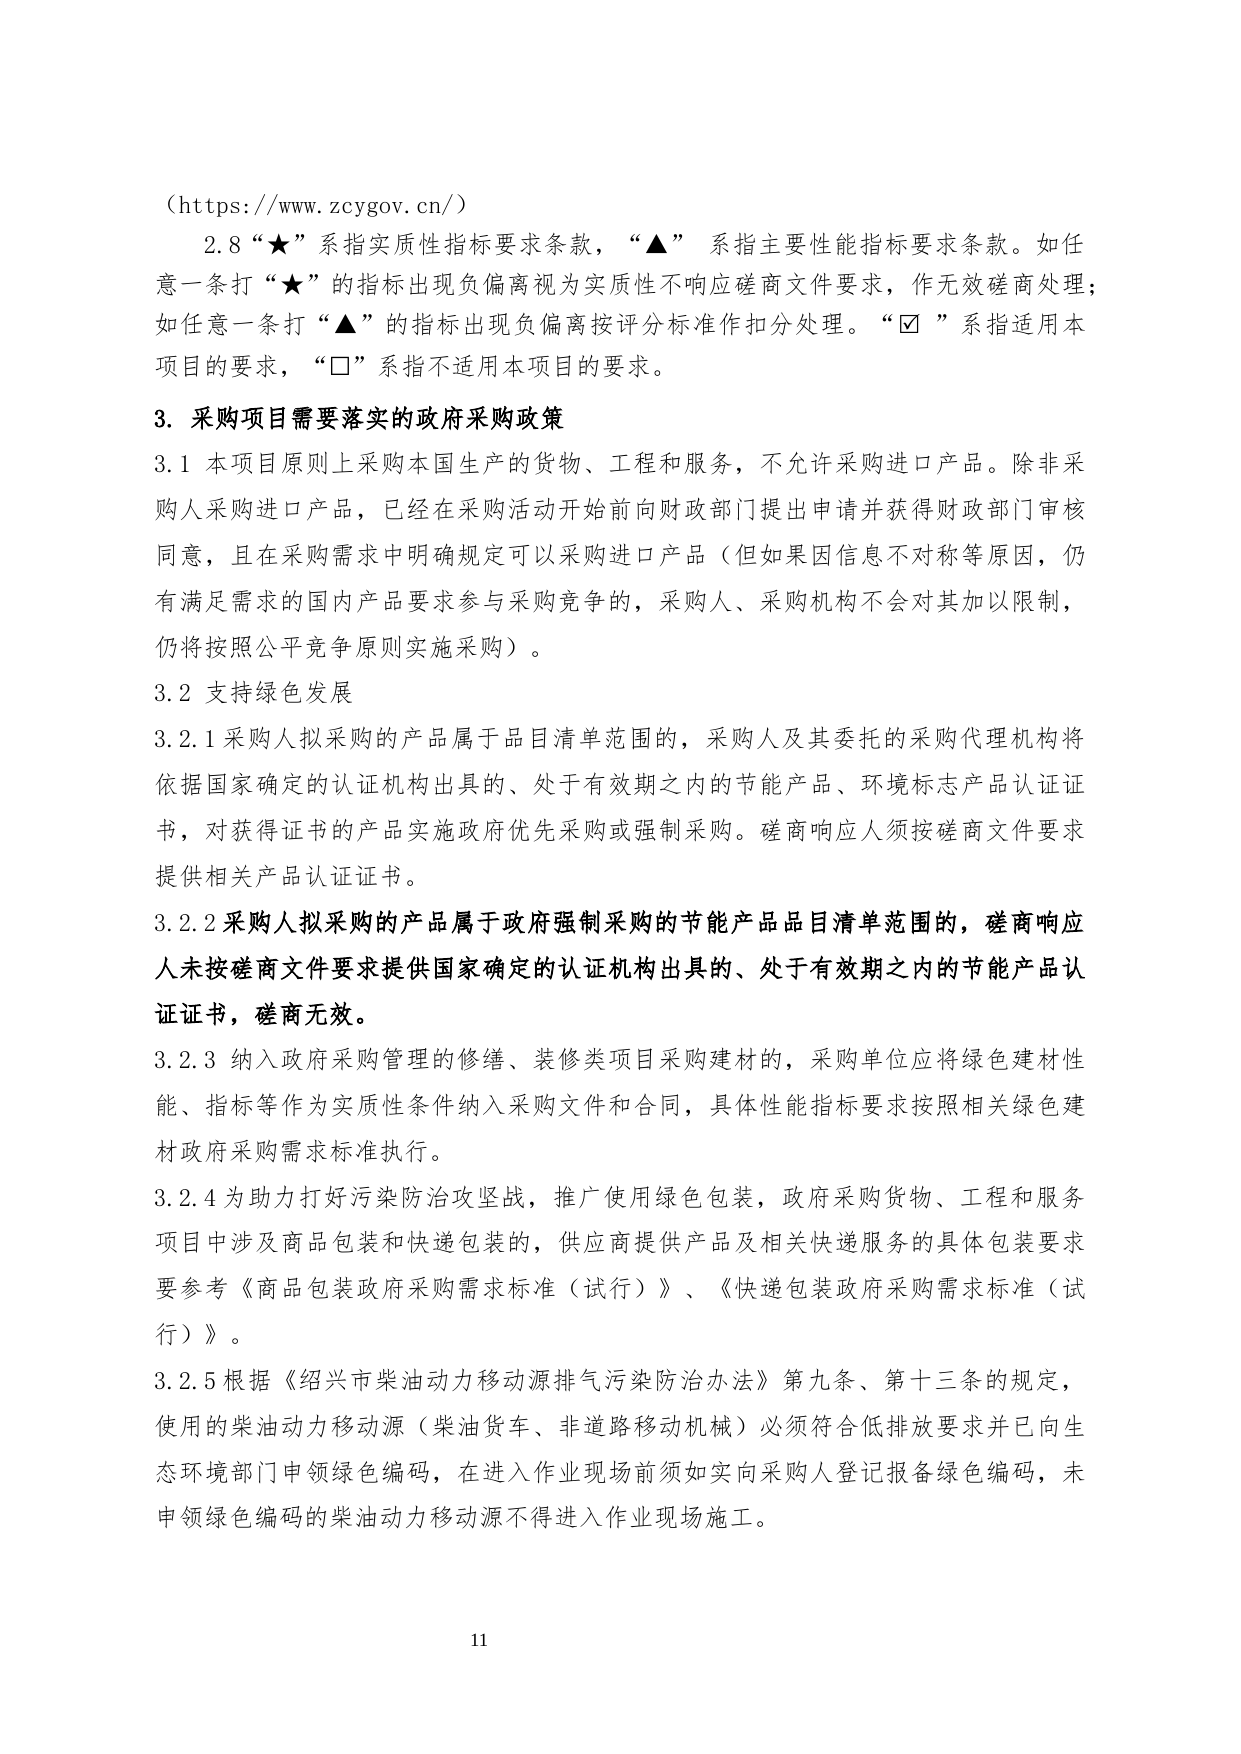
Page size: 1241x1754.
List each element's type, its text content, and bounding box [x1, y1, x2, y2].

text 3.2.5根据《绍兴市柴油动力移动源排气污染防治办法》第九条、第十三条的规定，使用的柴油动力移动源（柴油货车、非道路移动机械）必须符合低排放要求并已向生态环境部门申领绿色编码，在进入作业现场前须如实向采购人登记报备绿色编码，未申领绿色编码的柴油动力移动源不得进入作业现场施工。 [153, 1353, 1087, 1536]
text 3.1 本项目原则上采购本国生产的货物、工程和服务，不允许采购进口产品。除非采购人采购进口产品，已经在采购活动开始前向财政部门提出申请并获得财政部门审核同意，且在采购需求中明确规定可以采购进口产品（但如果因信息不对称等原因，仍有满足需求的国内产品要求参与采购竞争的，采购人、采购机构不会对其加以限制，仍将按照公平竞争原则实施采购）。 [153, 436, 1087, 665]
text 3.2.4为助力打好污染防治攻坚战，推广使用绿色包装，政府采购货物、工程和服务项目中涉及商品包装和快递包装的，供应商提供产品及相关快递服务的具体包装要求要参考《商品包装政府采购需求标准（试行）》、《快递包装政府采购需求标准（试行）》。 [153, 1169, 1087, 1353]
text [153, 189, 1087, 217]
text 3.2.1采购人拟采购的产品属于品目清单范围的，采购人及其委托的采购代理机构将依据国家确定的认证机构出具的、处于有效期之内的节能产品、环境标志产品认证证书，对获得证书的产品实施政府优先采购或强制采购。磋商响应人须按磋商文件要求提供相关产品认证证书。 [153, 711, 1087, 894]
text 3. 采购项目需要落实的政府采购政策 [153, 390, 1087, 436]
text 3.2 支持绿色发展 [153, 665, 1087, 711]
text 3.2.2采购人拟采购的产品属于政府强制采购的节能产品品目清单范围的，磋商响应人未按磋商文件要求提供国家确定的认证机构出具的、处于有效期之内的节能产品认证证书，磋商无效。 [153, 894, 1087, 1032]
text 2.8“★”系指实质性指标要求条款，“▲” 系指主要性能指标要求条款。如任意一条打“★”的指标出现负偏离视为实质性不响应磋商文件要求，作无效磋商处理；如任意一条打“▲”的指标出现负偏离按评分标准作扣分处理。“ ”系指适用本项目的要求，“☐”系指不适用本项目的要求。 [153, 229, 1087, 379]
text 3.2.3 纳入政府采购管理的修缮、装修类项目采购建材的，采购单位应将绿色建材性能、指标等作为实质性条件纳入采购文件和合同，具体性能指标要求按照相关绿色建材政府采购需求标准执行。 [153, 1032, 1087, 1169]
